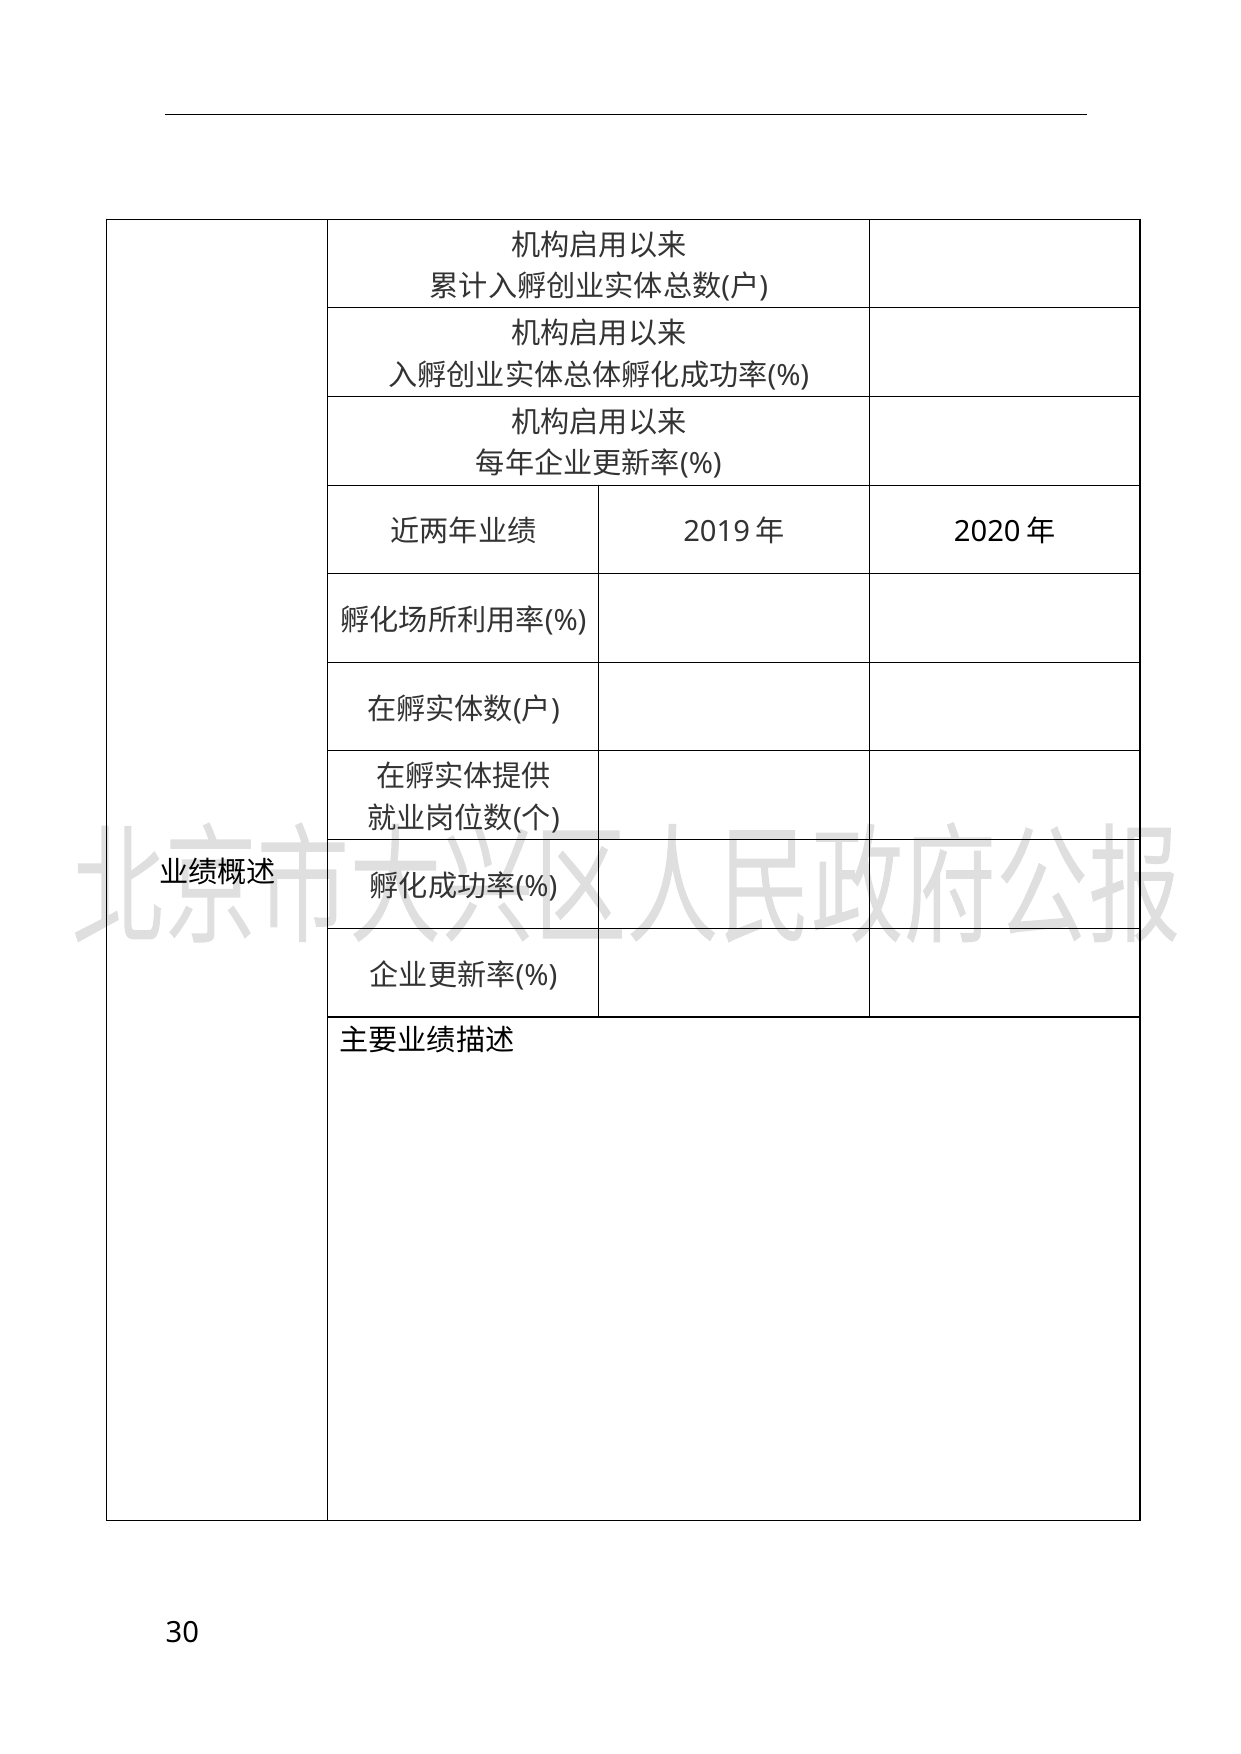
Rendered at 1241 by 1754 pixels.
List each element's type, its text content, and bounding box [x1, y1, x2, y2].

table_cell 机构启用以来 入孵创业实体总体孵化成功率(%) [328, 308, 869, 396]
table_cell 在孵实体提供 就业岗位数(个) [328, 751, 598, 839]
table_cell [599, 929, 869, 1016]
table_cell 机构启用以来 每年企业更新率(%) [328, 397, 869, 484]
table_cell [870, 574, 1139, 662]
table_cell 孵化成功率(%) [328, 840, 598, 928]
table_cell [870, 751, 1139, 839]
table_cell [870, 929, 1139, 1016]
table_cell 业绩概述 [107, 220, 327, 1519]
table_cell 主要业绩描述 [328, 1018, 1139, 1519]
table_cell [870, 220, 1139, 307]
table_cell [599, 663, 869, 750]
table_cell [599, 574, 869, 662]
table_cell [870, 840, 1139, 928]
table_cell [599, 840, 869, 928]
table_cell 机构启用以来 累计入孵创业实体总数(户) [328, 220, 869, 307]
table_cell 2019年 [599, 486, 869, 573]
table_cell 2020年 [870, 486, 1139, 573]
table_cell [870, 308, 1139, 396]
table_cell 企业更新率(%) [328, 929, 598, 1016]
table_cell [599, 751, 869, 839]
table_cell 在孵实体数(户) [328, 663, 598, 750]
table_cell [870, 397, 1139, 484]
table_cell [870, 663, 1139, 750]
table_cell 近两年业绩 [328, 486, 598, 573]
table_cell 孵化场所利用率(%) [328, 574, 598, 662]
